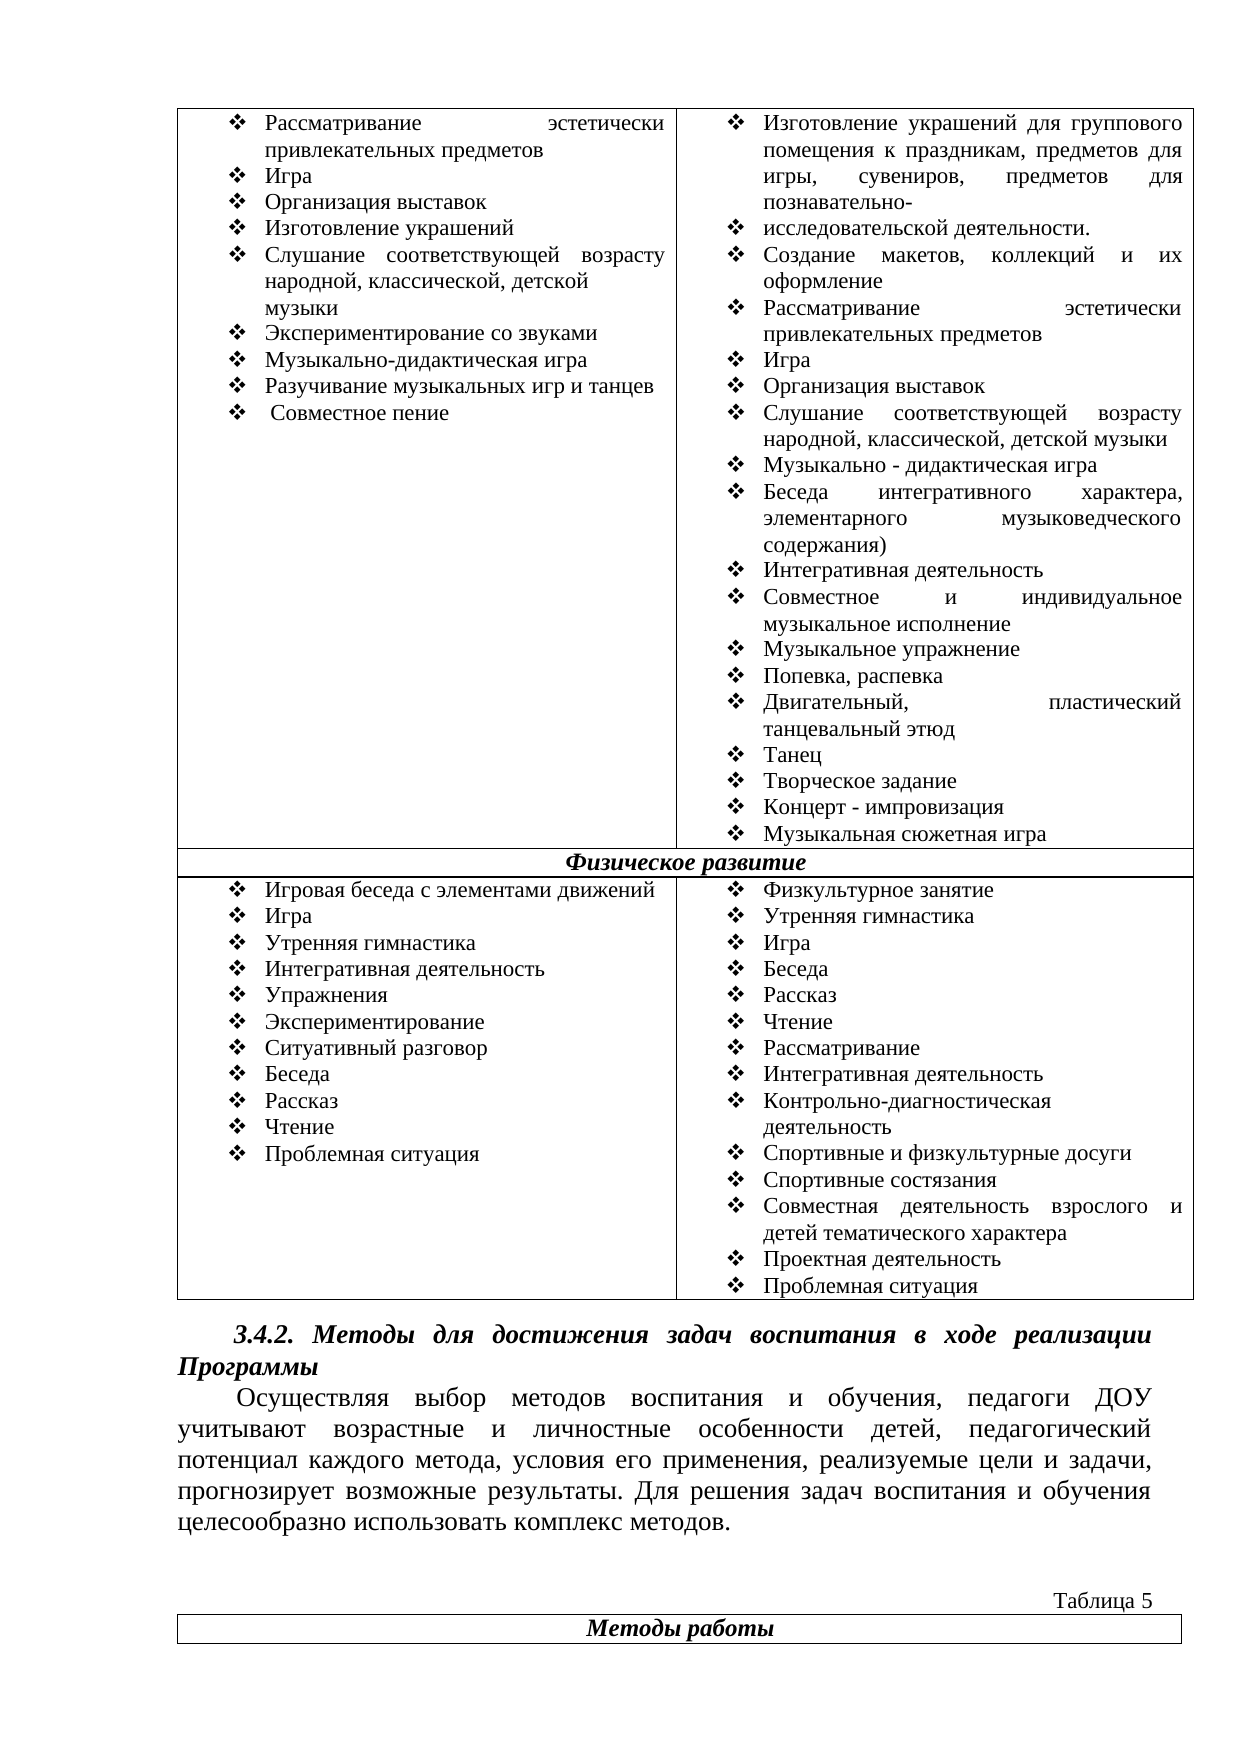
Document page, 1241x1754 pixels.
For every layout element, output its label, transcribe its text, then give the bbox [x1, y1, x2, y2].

table_cell Физическое развитие [178, 849, 1193, 876]
table_cell Игровая беседа с элементами движений Игра Утренняя гимнастика Интегративная деятельность Упражнения Экспериментирование Ситуативный разговор Беседа Рассказ Чтение Проблемная ситуация [178, 878, 676, 1299]
table_header Методы работы [178, 1615, 1181, 1642]
table_cell Изготовление украшений для группового помещения к праздникам, предметов для игры, сувениров, предметов для познавательно- исследовательской деятельности. Создание макетов, коллекций и их оформление Рассматривание эстетически привлекательных предметов Игра Организация выставок Слушание соответствующей возрасту народной, классической, детской музыки Музыкально - дидактическая игра Беседа интегративного характера, элементарного музыковедческого содержания) Интегративная деятельность Совместное и индивидуальное музыкальное исполнение Музыкальное упражнение Попевка, распевка Двигательный, пластический танцевальный этюд Танец Творческое задание Концерт - импровизация Музыкальная сюжетная игра [677, 109, 1193, 848]
table_cell Рассматривание эстетически привлекательных предметов Игра Организация выставок Изготовление украшений Слушание соответствующей возрасту народной, классической, детской музыки Экспериментирование со звуками Музыкально-дидактическая игра Разучивание музыкальных игр и танцев Совместное пение [178, 109, 676, 848]
text Таблица 5 [177, 1588, 1152, 1614]
text Осуществляя выбор методов воспитания и обучения, педагоги ДОУ учитывают возрастные и личностные особенности детей, педагогический потенциал каждого метода, условия его применения, реализуемые цели и задачи, прогнозирует возможные результаты. Для решения задач воспитания и обучения целесообразно использовать комплекс методов. [177, 1381, 1152, 1536]
table_cell Физкультурное занятие Утренняя гимнастика Игра Беседа Рассказ Чтение Рассматривание Интегративная деятельность Контрольно-диагностическая деятельность Спортивные и физкультурные досуги Спортивные состязания Совместная деятельность взрослого и детей тематического характера Проектная деятельность Проблемная ситуация [677, 878, 1193, 1299]
subtitle Методы для достижения задач воспитания в ходе реализации Программы [177, 1318, 1152, 1381]
